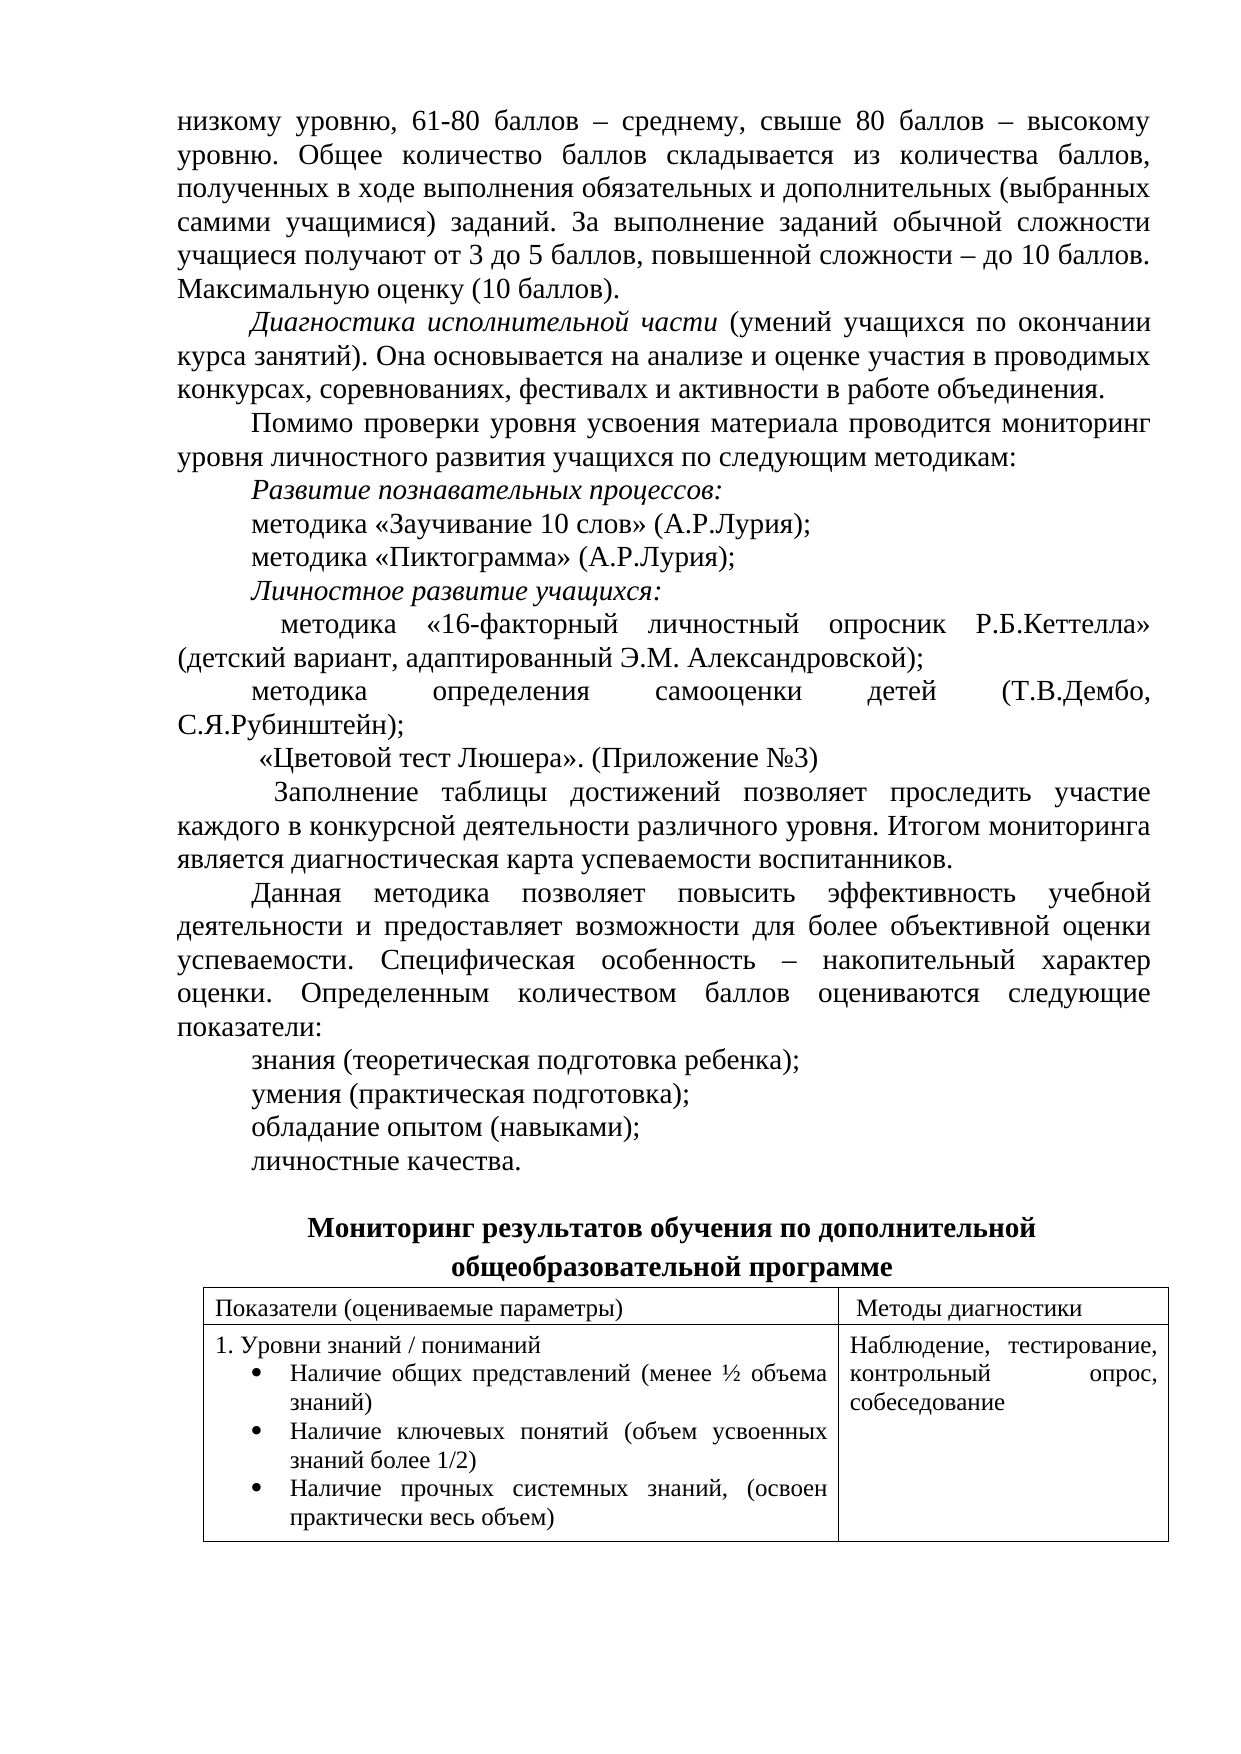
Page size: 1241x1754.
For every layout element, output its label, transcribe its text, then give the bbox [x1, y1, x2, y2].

text личностные качества. [177, 1143, 1152, 1177]
text знания (теоретическая подготовка ребенка); [177, 1042, 1152, 1076]
text Данная методика позволяет повысить эффективность учебной деятельности и предоставляет возможности для более объективной оценки успеваемости. Специфическая особенность – накопительный характер оценки. Определенным количеством баллов оцениваются следующие показатели: [177, 875, 1152, 1042]
text Диагностика исполнительной части (умений учащихся по окончании курса занятий). Она основывается на анализе и оценке участия в проводимых конкурсах, соревнованиях, фестивалх и активности в работе объединения. [177, 304, 1152, 405]
table_header Методы диагностики [839, 1288, 1168, 1324]
table_cell Наблюдение, тестирование, контрольный опрос, собеседование [839, 1325, 1168, 1541]
text обладание опытом (навыками); [177, 1109, 1152, 1143]
text «Цветовой тест Люшера». (Приложение №3) [177, 741, 1152, 774]
subtitle Мониторинг результатов обучения по дополнительной общеобразовательной программе [177, 1210, 1167, 1282]
text Развитие познавательных процессов: [177, 472, 1152, 506]
text методика «16-факторный личностный опросник Р.Б.Кеттелла» (детский вариант, адаптированный Э.М. Александровской); [177, 606, 1152, 673]
text Помимо проверки уровня усвоения материала проводится мониторинг уровня личностного развития учащихся по следующим методикам: [177, 405, 1152, 472]
text методика «Заучивание 10 слов» (А.Р.Лурия); [177, 506, 1152, 539]
text Заполнение таблицы достижений позволяет проследить участие каждого в конкурсной деятельности различного уровня. Итогом мониторинга является диагностическая карта успеваемости воспитанников. [177, 774, 1152, 875]
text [177, 103, 1152, 304]
text Личностное развитие учащихся: [177, 573, 1152, 606]
text методика «Пиктограмма» (А.Р.Лурия); [177, 539, 1152, 573]
text методика определения самооценки детей (Т.В.Дембо, С.Я.Рубинштейн); [177, 673, 1152, 741]
table_header Показатели (оцениваемые параметры) [204, 1288, 838, 1324]
text умения (практическая подготовка); [177, 1076, 1152, 1109]
table_cell 1. Уровни знаний / пониманий Наличие общих представлений (менее ½ объема знаний) Наличие ключевых понятий (объем усвоенных знаний более 1/2) Наличие прочных системных знаний, (освоен практически весь объем) [204, 1325, 838, 1541]
